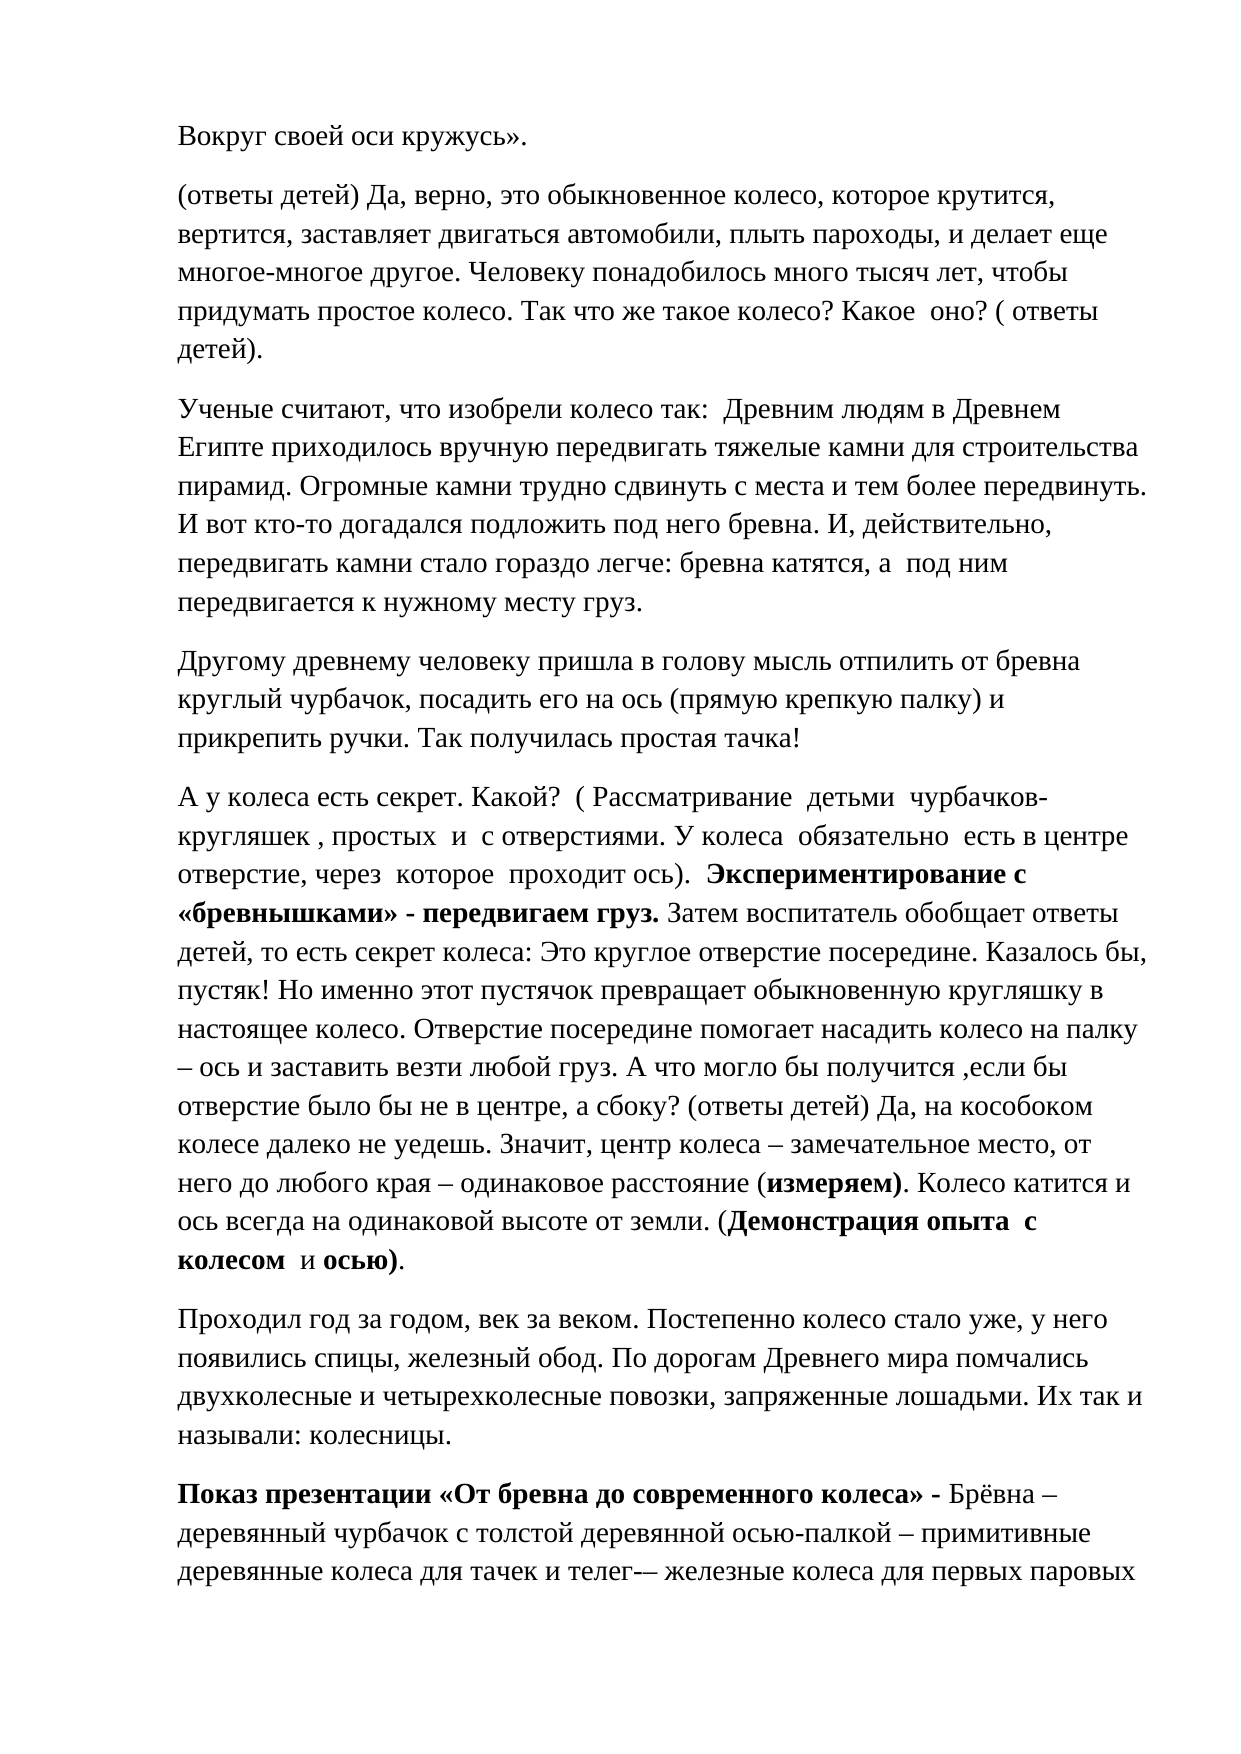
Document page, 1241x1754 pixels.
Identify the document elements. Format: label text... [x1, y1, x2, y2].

text (ответы детей) Да, верно, это обыкновенное колесо, которое крутится, вертится, заставляет двигаться автомобили, плыть пароходы, и делает еще многое-многое другое. Человеку понадобилось много тысяч лет, чтобы придумать простое колесо. Так что же такое колесо? Какое оно? ( ответы детей). [177, 177, 1152, 365]
text Вокруг своей оси кружусь». [177, 118, 1152, 152]
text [177, 1476, 1152, 1587]
text Проходил год за годом, век за веком. Постепенно колесо стало уже, у него появились спицы, железный обод. По дорогам Древнего мира помчались двухколесные и четырехколесные повозки, запряженные лошадьми. Их так и называли: колесницы. [177, 1301, 1152, 1451]
text А у колеса есть секрет. Какой? ( Рассматривание детьми чурбачков-кругляшек , простых и с отверстиями. У колеса обязательно есть в центре отверстие, через которое проходит ось). Экспериментирование с «бревнышками» - передвигаем груз. Затем воспитатель обобщает ответы детей, то есть секрет колеса: Это круглое отверстие посередине. Казалось бы, пустяк! Но именно этот пустячок превращает обыкновенную кругляшку в настоящее колесо. Отверстие посередине помогает насадить колесо на палку – ось и заставить везти любой груз. А что могло бы получится ,если бы отверстие было бы не в центре, а сбоку? (ответы детей) Да, на кособоком колесе далеко не уедешь. Значит, центр колеса – замечательное место, от него до любого края – одинаковое расстояние (измеряем). Колесо катится и ось всегда на одинаковой высоте от земли. (Демонстрация опыта с колесом и осью). [177, 779, 1152, 1276]
text Другому древнему человеку пришла в голову мысль отпилить от бревна круглый чурбачок, посадить его на ось (прямую крепкую палку) и прикрепить ручки. Так получилась простая тачка! [177, 643, 1152, 754]
text Ученые считают, что изобрели колесо так: Древним людям в Древнем Египте приходилось вручную передвигать тяжелые камни для строительства пирамид. Огромные камни трудно сдвинуть с места и тем более передвинуть. И вот кто-то догадался подложить под него бревна. И, действительно, передвигать камни стало гораздо легче: бревна катятся, а под ним передвигается к нужному месту груз. [177, 391, 1152, 617]
